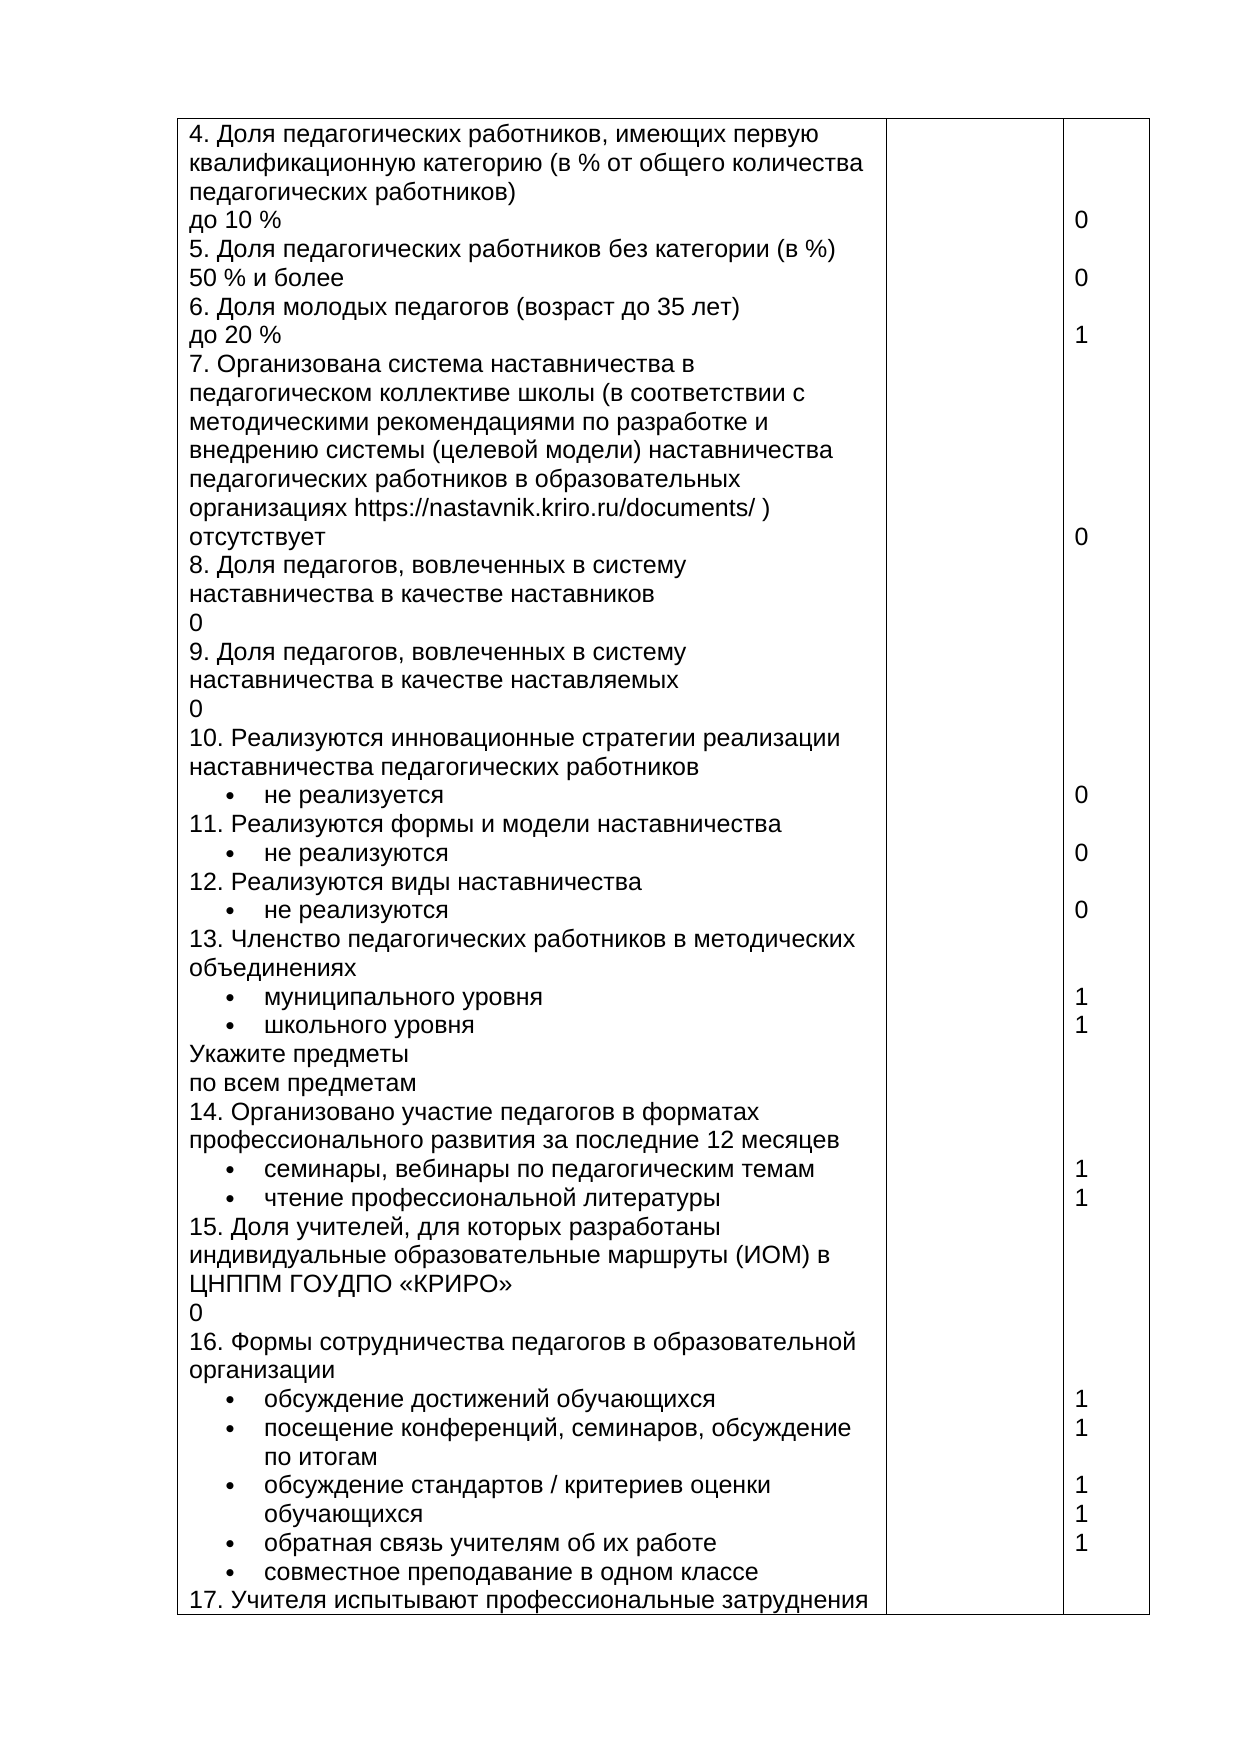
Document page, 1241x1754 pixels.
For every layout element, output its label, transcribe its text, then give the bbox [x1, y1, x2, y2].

table_cell [887, 119, 1063, 1614]
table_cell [1064, 119, 1149, 1614]
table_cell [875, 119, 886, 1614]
